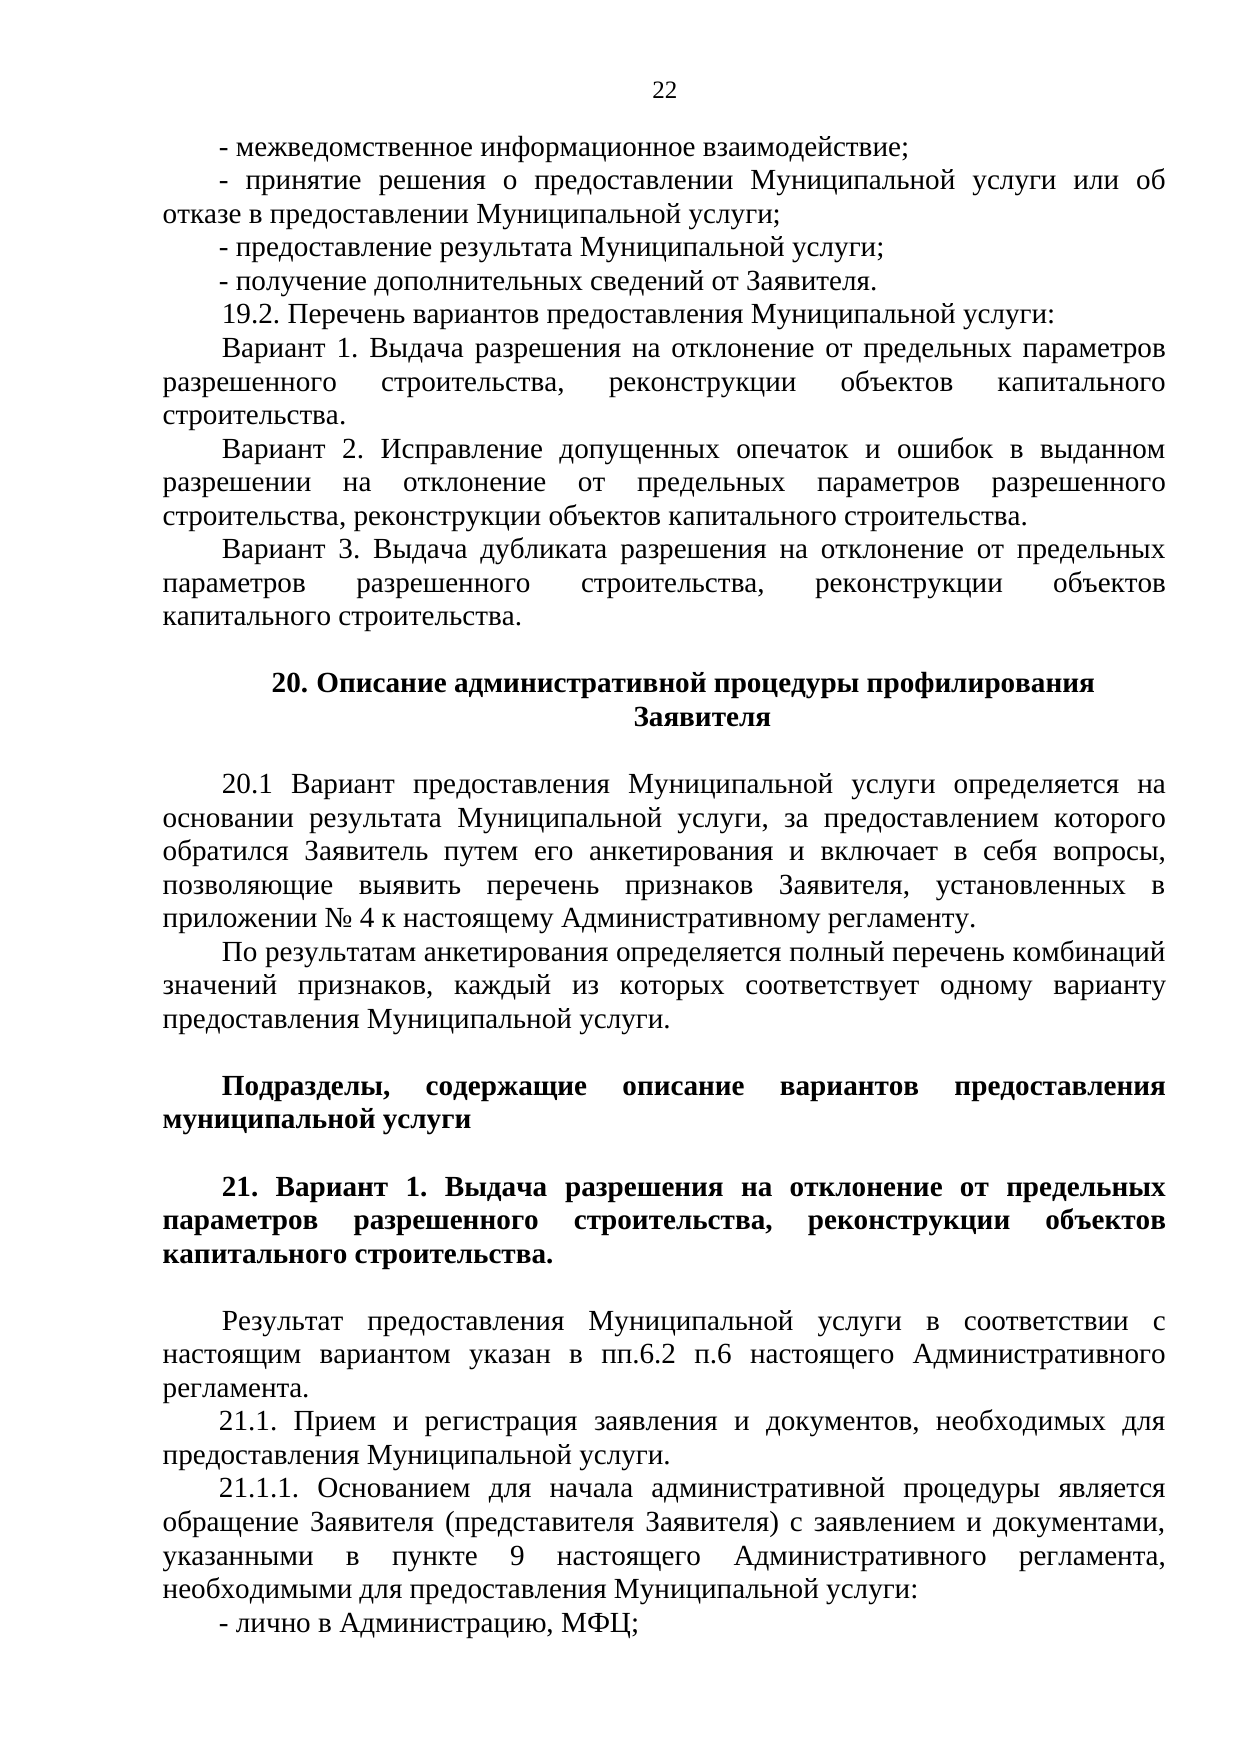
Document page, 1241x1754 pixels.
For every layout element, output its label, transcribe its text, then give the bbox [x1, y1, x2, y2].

list Описание административной процедуры профилирования Заявителя [200, 666, 1167, 733]
text - получение дополнительных сведений от Заявителя. [162, 263, 1167, 297]
text Вариант 3. Выдача дубликата разрешения на отклонение от предельных параметров разрешенного строительства, реконструкции объектов капитального строительства. [162, 531, 1167, 632]
text - межведомственное информационное взаимодействие; [162, 129, 1167, 162]
text Подразделы, содержащие описание вариантов предоставления муниципальной услуги [162, 1068, 1167, 1135]
text 21.1.1. Основанием для начала административной процедуры является обращение Заявителя (представителя Заявителя) с заявлением и документами, указанными в пункте 9 настоящего Административного регламента, необходимыми для предоставления Муниципальной услуги: [162, 1471, 1167, 1605]
text 21.1. Прием и регистрация заявления и документов, необходимых для предоставления Муниципальной услуги. [162, 1403, 1167, 1471]
text - лично в Администрацию, МФЦ; [162, 1605, 1167, 1638]
text Вариант 2. Исправление допущенных опечаток и ошибок в выданном разрешении на отклонение от предельных параметров разрешенного строительства, реконструкции объектов капитального строительства. [162, 431, 1167, 531]
text 19.2. Перечень вариантов предоставления Муниципальной услуги: [162, 297, 1167, 330]
text 20.1 Вариант предоставления Муниципальной услуги определяется на основании результата Муниципальной услуги, за предоставлением которого обратился Заявитель путем его анкетирования и включает в себя вопросы, позволяющие выявить перечень признаков Заявителя, установленных в приложении № 4 к настоящему Административному регламенту. [162, 766, 1167, 934]
text - предоставление результата Муниципальной услуги; [162, 229, 1167, 263]
text 21. Вариант 1. Выдача разрешения на отклонение от предельных параметров разрешенного строительства, реконструкции объектов капитального строительства. [162, 1169, 1167, 1269]
text Вариант 1. Выдача разрешения на отклонение от предельных параметров разрешенного строительства, реконструкции объектов капитального строительства. [162, 330, 1167, 431]
text По результатам анкетирования определяется полный перечень комбинаций значений признаков, каждый из которых соответствует одному варианту предоставления Муниципальной услуги. [162, 934, 1167, 1034]
text - принятие решения о предоставлении Муниципальной услуги или об отказе в предоставлении Муниципальной услуги; [162, 162, 1167, 229]
text Результат предоставления Муниципальной услуги в соответствии с настоящим вариантом указан в пп.6.2 п.6 настоящего Административного регламента. [162, 1303, 1167, 1403]
